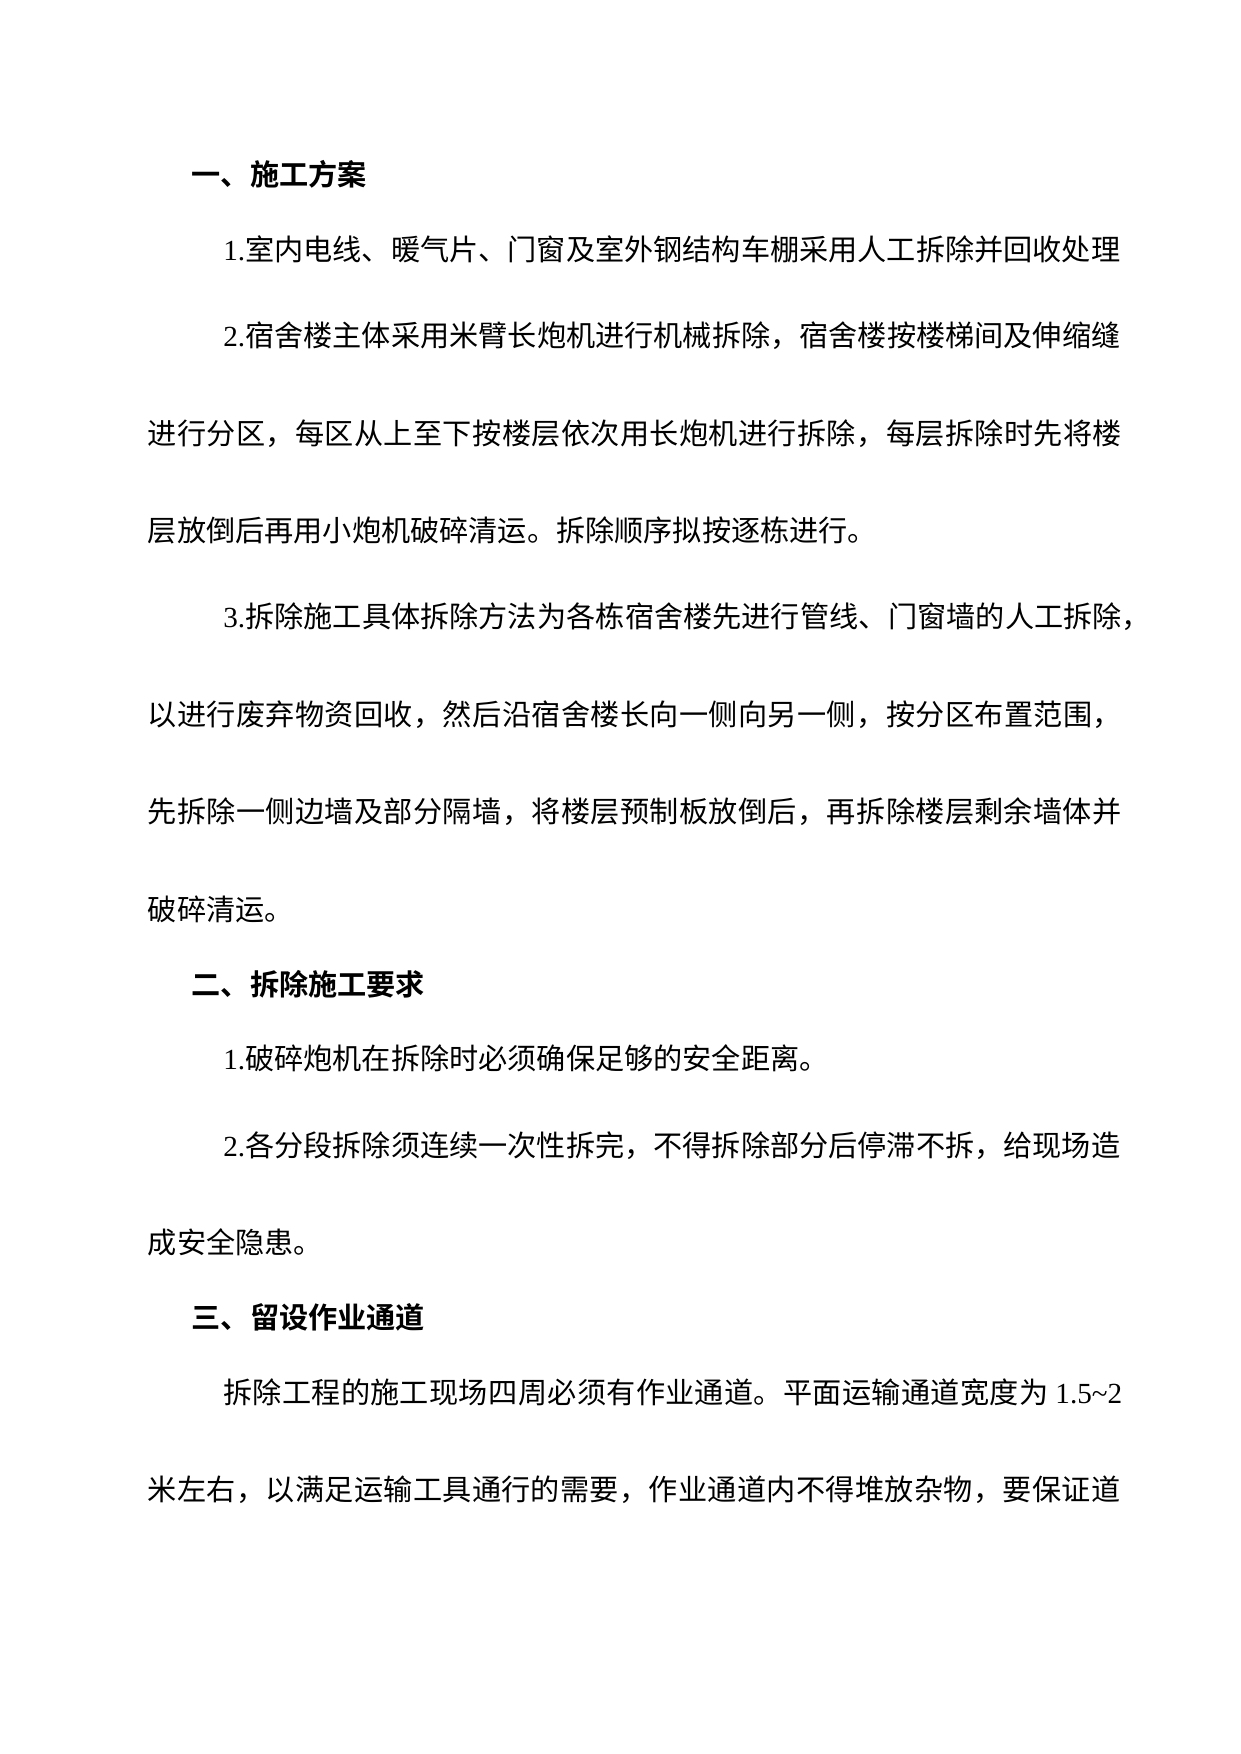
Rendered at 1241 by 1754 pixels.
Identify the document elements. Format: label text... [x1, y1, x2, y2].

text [148, 1358, 1122, 1520]
subtitle 二、拆除施工要求 [148, 961, 1122, 1003]
text 2.宿舍楼主体采用米臂长炮机进行机械拆除，宿舍楼按楼梯间及伸缩缝进行分区，每区从上至下按楼层依次用长炮机进行拆除，每层拆除时先将楼层放倒后再用小炮机破碎清运。拆除顺序拟按逐栋进行。 [148, 301, 1122, 561]
text 3.拆除施工具体拆除方法为各栋宿舍楼先进行管线、门窗墙的人工拆除，以进行废弃物资回收，然后沿宿舍楼长向一侧向另一侧，按分区布置范围，先拆除一侧边墙及部分隔墙，将楼层预制板放倒后，再拆除楼层剩余墙体并破碎清运。 [148, 582, 1122, 940]
subtitle 一、施工方案 [148, 152, 1122, 194]
text 1.破碎炮机在拆除时必须确保足够的安全距离。 [148, 1024, 1122, 1089]
text 2.各分段拆除须连续一次性拆完，不得拆除部分后停滞不拆，给现场造成安全隐患。 [148, 1111, 1122, 1273]
text 1.室内电线、暖气片、门窗及室外钢结构车棚采用人工拆除并回收处理 [148, 215, 1122, 280]
subtitle 三、留设作业通道 [148, 1294, 1122, 1337]
